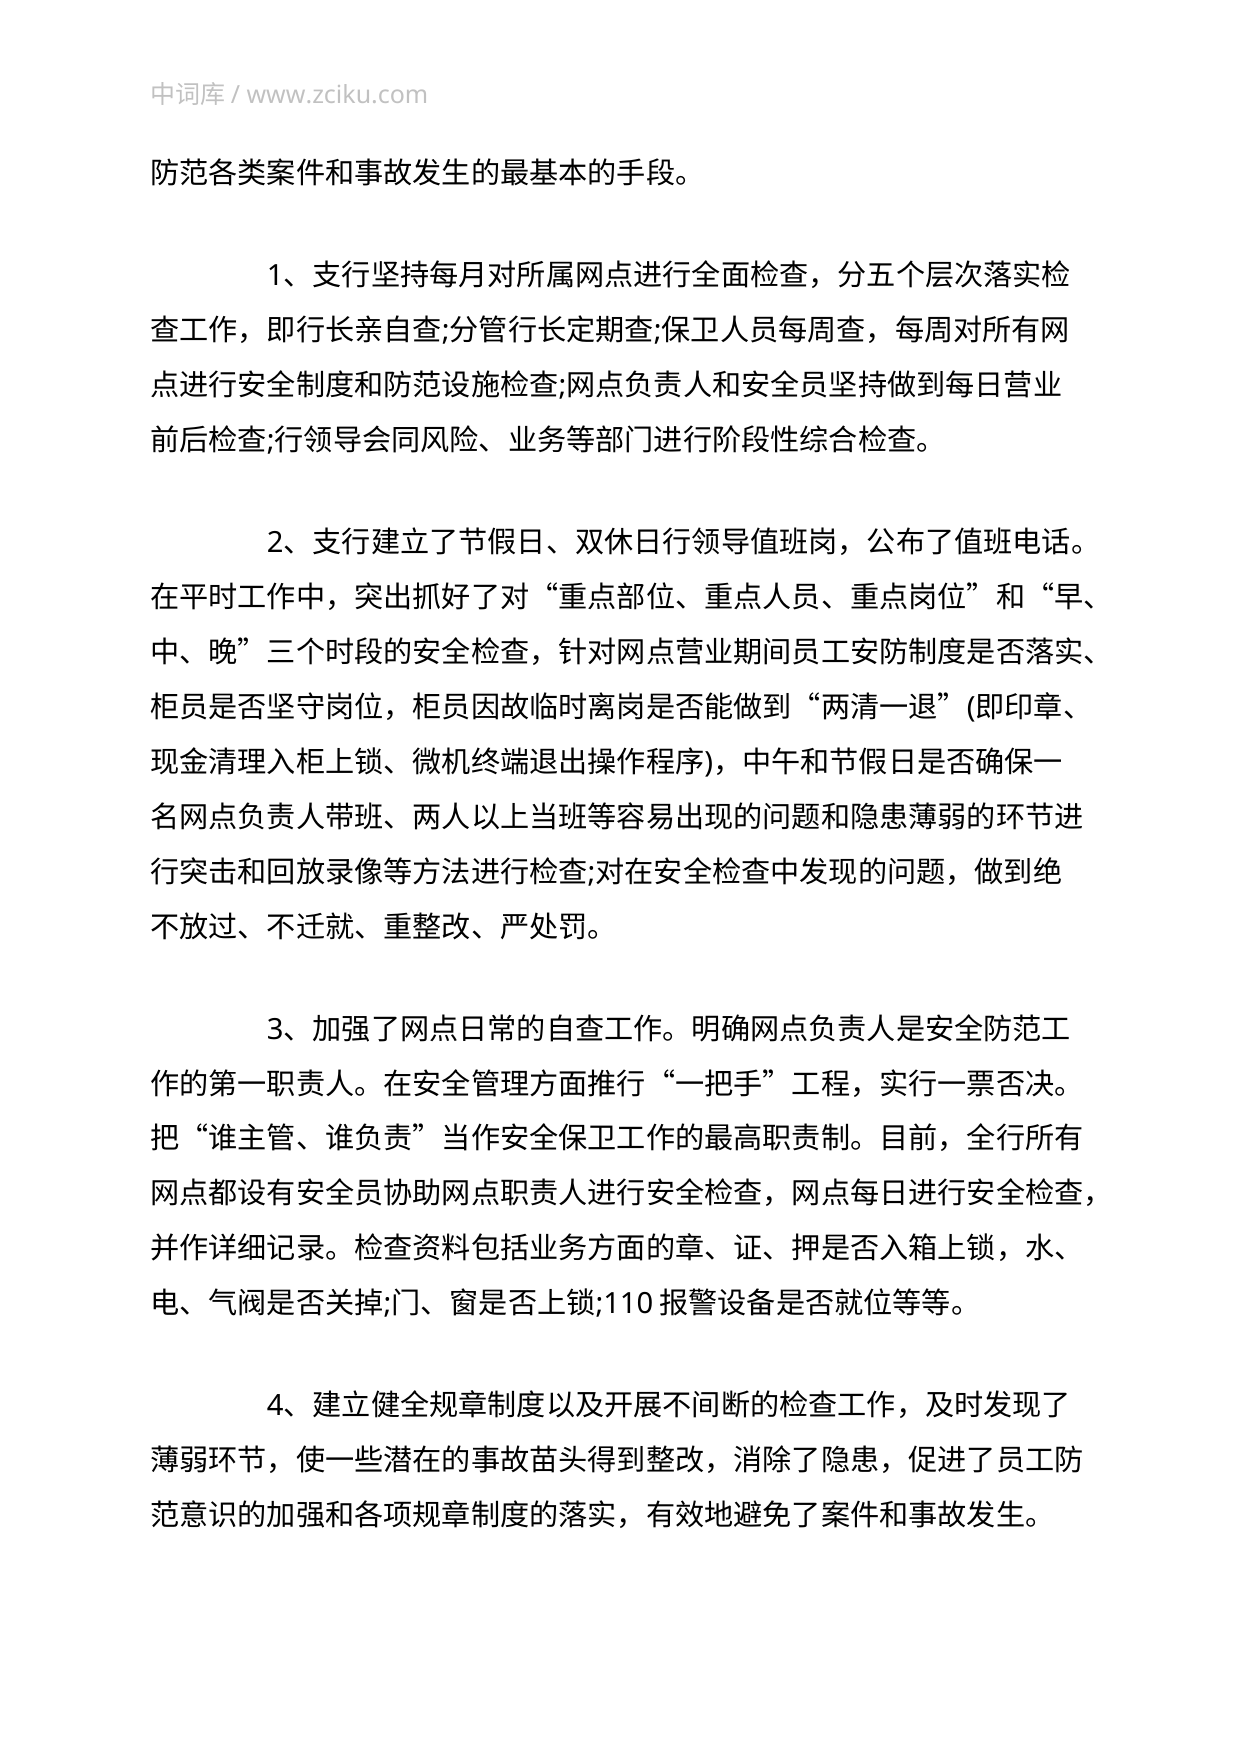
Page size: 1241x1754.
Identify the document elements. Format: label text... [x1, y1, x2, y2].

text 4、建立健全规章制度以及开展不间断的检查工作，及时发现了薄弱环节，使一些潜在的事故苗头得到整改，消除了隐患，促进了员工防范意识的加强和各项规章制度的落实，有效地避免了案件和事故发生。 [150, 1382, 1090, 1534]
text 1、支行坚持每月对所属网点进行全面检查，分五个层次落实检查工作，即行长亲自查;分管行长定期查;保卫人员每周查，每周对所有网点进行安全制度和防范设施检查;网点负责人和安全员坚持做到每日营业前后检查;行领导会同风险、业务等部门进行阶段性综合检查。 [150, 252, 1090, 459]
text 2、支行建立了节假日、双休日行领导值班岗，公布了值班电话。在平时工作中，突出抓好了对“重点部位、重点人员、重点岗位”和“早、中、晚”三个时段的安全检查，针对网点营业期间员工安防制度是否落实、柜员是否坚守岗位，柜员因故临时离岗是否能做到“两清一退”(即印章、现金清理入柜上锁、微机终端退出操作程序)，中午和节假日是否确保一名网点负责人带班、两人以上当班等容易出现的问题和隐患薄弱的环节进行突击和回放录像等方法进行检查;对在安全检查中发现的问题，做到绝不放过、不迁就、重整改、严处罚。 [150, 519, 1090, 946]
text 3、加强了网点日常的自查工作。明确网点负责人是安全防范工作的第一职责人。在安全管理方面推行“一把手”工程，实行一票否决。把“谁主管、谁负责”当作安全保卫工作的最高职责制。目前，全行所有网点都设有安全员协助网点职责人进行安全检查，网点每日进行安全检查，并作详细记录。检查资料包括业务方面的章、证、押是否入箱上锁，水、电、气阀是否关掉;门、窗是否上锁;110报警设备是否就位等等。 [150, 1005, 1090, 1322]
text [150, 150, 1090, 192]
